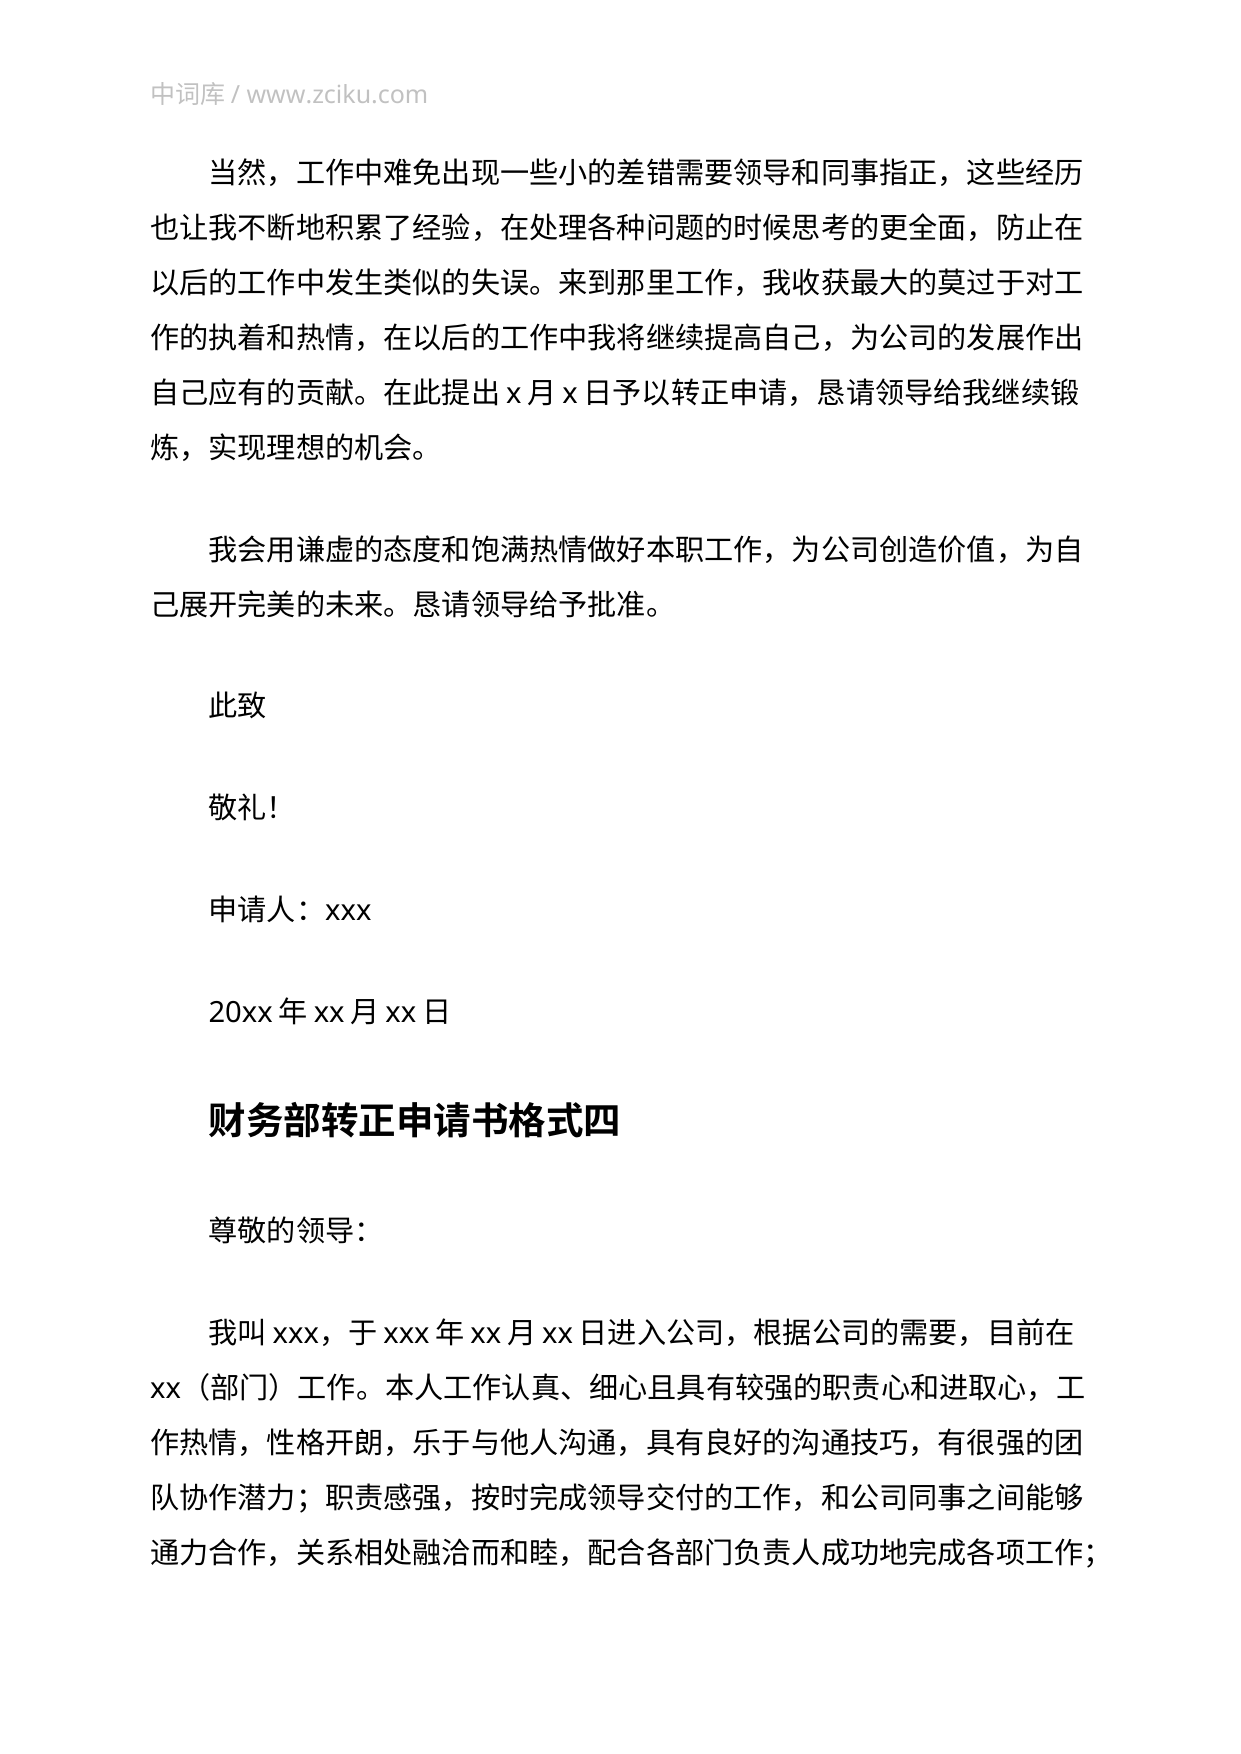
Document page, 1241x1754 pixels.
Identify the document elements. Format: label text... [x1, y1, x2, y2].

text 敬礼！ [150, 785, 1090, 827]
text 此致 [150, 683, 1090, 725]
text 20xx年xx月xx日 [150, 988, 1090, 1031]
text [150, 1310, 1090, 1572]
text 我会用谦虚的态度和饱满热情做好本职工作，为公司创造价值，为自己展开完美的未来。恳请领导给予批准。 [150, 526, 1090, 623]
text 尊敬的领导： [150, 1208, 1090, 1250]
text 申请人：xxx [150, 887, 1090, 929]
text 财务部转正申请书格式四 [150, 1091, 1090, 1145]
text 当然，工作中难免出现一些小的差错需要领导和同事指正，这些经历也让我不断地积累了经验，在处理各种问题的时候思考的更全面，防止在以后的工作中发生类似的失误。来到那里工作，我收获最大的莫过于对工作的执着和热情，在以后的工作中我将继续提高自己，为公司的发展作出自己应有的贡献。在此提出x月x日予以转正申请，恳请领导给我继续锻炼，实现理想的机会。 [150, 150, 1090, 467]
